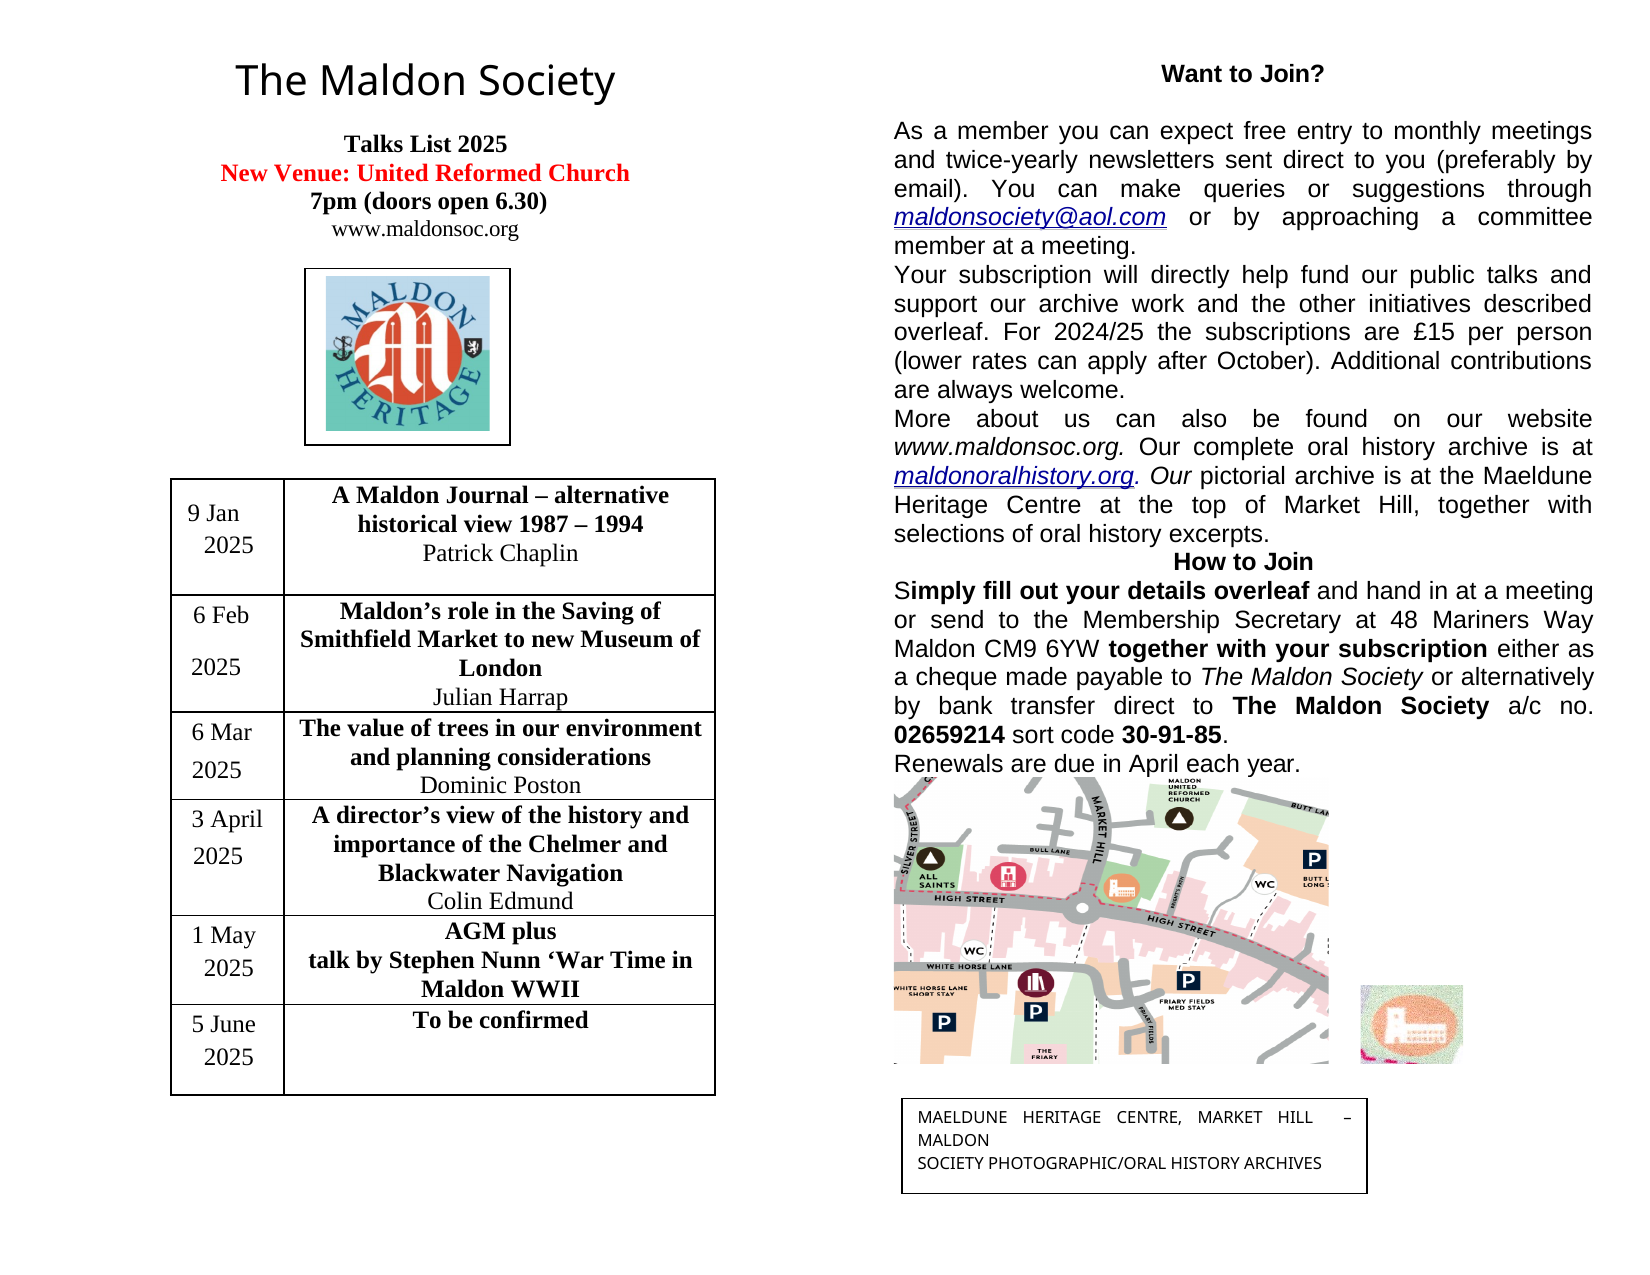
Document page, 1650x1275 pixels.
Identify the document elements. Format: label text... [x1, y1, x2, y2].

text Your subscription will directly help fund our public talks and support our archive work and the other initiatives described overleaf. For 2024/25 the subscriptions are £15 per person (lower rates can apply after October). Additional contributions are always welcome. [894, 260, 1593, 403]
table_cell 6 Feb 2025 [172, 596, 283, 711]
text New Venue: United Reformed Church [154, 158, 697, 186]
table_header 9 Jan 2025 [172, 480, 283, 594]
table_cell 6 Mar 2025 [172, 713, 283, 799]
text www.maldonsoc.org [154, 215, 697, 241]
subtitle Want to Join? [1161, 58, 1606, 87]
table_cell A director’s view of the history and importance of the Chelmer and Blackwater Navigation Colin Edmund [285, 800, 714, 915]
text Simply fill out your details overleaf and hand in at a meeting or send to the Membership Secretary at 48 Mariners Way Maldon CM9 6YW together with your subscription either as a cheque made payable to The Maldon Society or alternatively by bank transfer direct to The Maldon Society a/c no. 02659214 sort code 30-91-85. [894, 576, 1594, 748]
table_cell 3 April 2025 [172, 800, 283, 915]
table_cell AGM plus talk by Stephen Nunn ‘War Time in Maldon WWII [285, 916, 714, 1004]
table_cell 5 June 2025 [172, 1005, 283, 1093]
subtitle Talks List 2025 [154, 129, 697, 158]
table_header A Maldon Journal – alternative historical view 1987 – 1994 Patrick Chaplin [285, 480, 714, 594]
picture [325, 276, 490, 431]
table_cell 1 May 2025 [172, 916, 283, 1004]
table_cell Maldon’s role in the Saving of Smithfield Market to new Museum of London Julian Harrap [285, 596, 714, 711]
picture [1360, 985, 1464, 1064]
text Renewals are due in April each year. [894, 748, 1606, 777]
text 7pm (doors open 6.30) [154, 186, 697, 215]
table_cell The value of trees in our environment and planning considerations Dominic Poston [285, 713, 714, 799]
subtitle How to Join [1173, 547, 1606, 576]
text As a member you can expect free entry to monthly meetings and twice-yearly newsletters sent direct to you (preferably by email). You can make queries or suggestions through maldonsociety@aol.com or by approaching a committee member at a meeting. [894, 116, 1593, 260]
text More about us can also be found on our website www.maldonsoc.org. Our complete oral history archive is at maldonoralhistory.org. Our pictorial archive is at the Maeldune Heritage Centre at the top of Market Hill, together with selections of oral history excerpts. [894, 403, 1594, 547]
text The Maldon Society [154, 50, 697, 107]
table_cell To be confirmed [285, 1005, 714, 1093]
